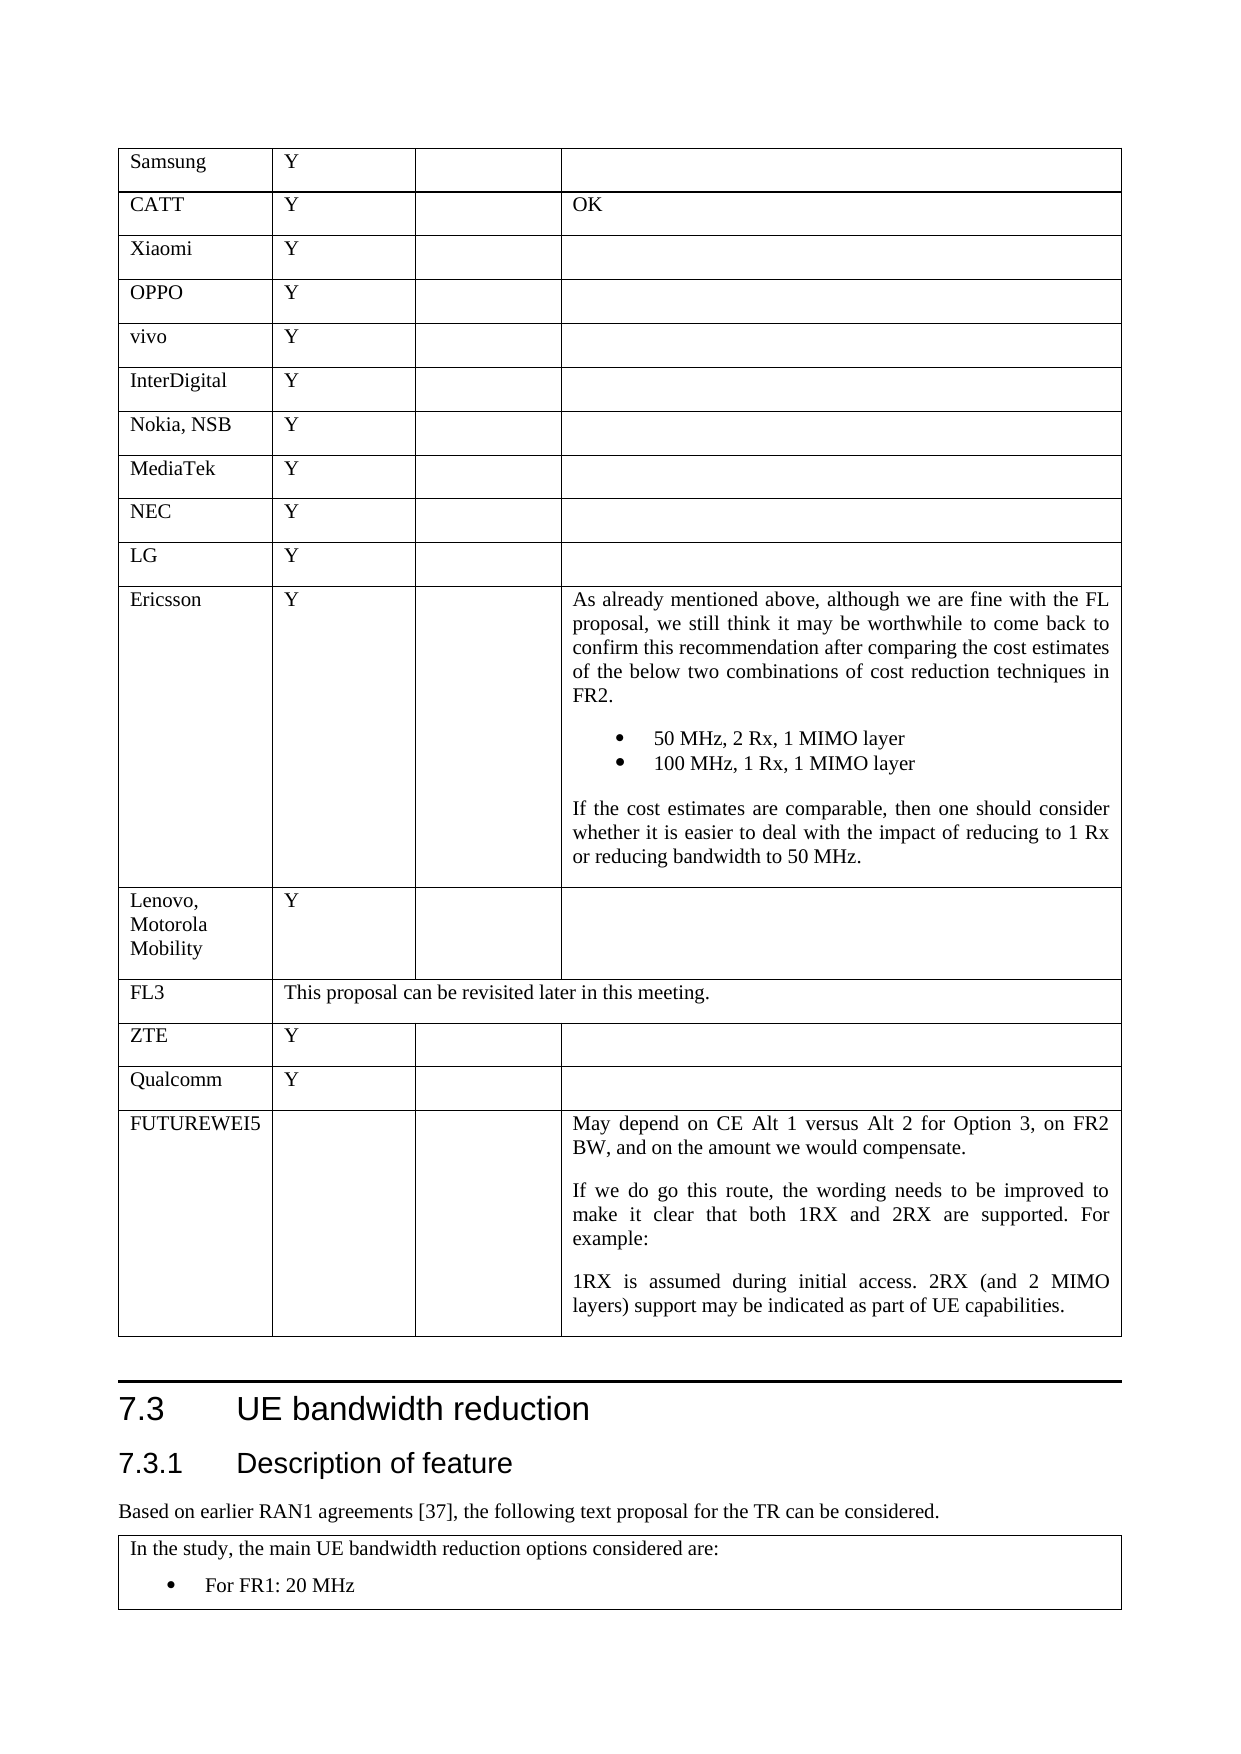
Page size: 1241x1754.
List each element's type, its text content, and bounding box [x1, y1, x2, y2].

table_cell Y [273, 149, 415, 191]
table_cell LG [119, 543, 272, 586]
table_cell Y [273, 888, 415, 978]
table_cell [562, 412, 1121, 454]
table_cell OK [562, 193, 1121, 235]
table_cell Qualcomm [119, 1067, 272, 1110]
table_cell [416, 324, 561, 367]
table_cell [416, 499, 561, 542]
table_cell Y [273, 368, 415, 411]
table_cell Lenovo, Motorola Mobility [119, 888, 272, 978]
table_cell Y [273, 499, 415, 542]
table_cell Y [273, 280, 415, 323]
table_cell [562, 1067, 1121, 1110]
table_cell [416, 193, 561, 235]
table_cell FL3 [119, 980, 272, 1022]
table_cell Samsung [119, 149, 272, 191]
table_cell [416, 236, 561, 279]
table_cell MediaTek [119, 456, 272, 498]
subtitle 7.3 UE bandwidth reduction [118, 1383, 1122, 1427]
table_cell Y [273, 324, 415, 367]
table_cell ZTE [119, 1024, 272, 1066]
table_cell [562, 280, 1121, 323]
table_cell Y [273, 236, 415, 279]
table_cell Xiaomi [119, 236, 272, 279]
table_cell [562, 149, 1121, 191]
table_cell [562, 368, 1121, 411]
table_cell [562, 499, 1121, 542]
table_cell [273, 1111, 415, 1336]
table_cell CATT [119, 193, 272, 235]
table_cell Nokia, NSB [119, 412, 272, 454]
subtitle 7.3.1 Description of feature [118, 1437, 1122, 1480]
table_cell Y [273, 193, 415, 235]
table_cell [416, 1024, 561, 1066]
table_cell This proposal can be revisited later in this meeting. [273, 980, 1121, 1022]
table_cell Y [273, 412, 415, 454]
table_cell [416, 368, 561, 411]
table_cell [416, 543, 561, 586]
table_cell Ericsson [119, 587, 272, 887]
table_cell [562, 236, 1121, 279]
table_cell [416, 149, 561, 191]
table_cell [562, 324, 1121, 367]
table_cell [416, 412, 561, 454]
table_cell [562, 456, 1121, 498]
table_cell [562, 888, 1121, 978]
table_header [119, 1536, 1121, 1609]
table_cell [562, 543, 1121, 586]
table_cell Y [273, 456, 415, 498]
table_cell [416, 1111, 561, 1336]
table_cell Y [273, 1024, 415, 1066]
table_cell NEC [119, 499, 272, 542]
table_cell [562, 1024, 1121, 1066]
table_cell Y [273, 587, 415, 887]
table_cell May depend on CE Alt 1 versus Alt 2 for Option 3, on FR2 BW, and on the amount we would compensate. If we do go this route, the wording needs to be improved to make it clear that both 1RX and 2RX are supported. For example: 1RX is assumed during initial access. 2RX (and 2 MIMO layers) support may be indicated as part of UE capabilities. [562, 1111, 1121, 1336]
table_cell Y [273, 543, 415, 586]
table_cell InterDigital [119, 368, 272, 411]
table_cell vivo [119, 324, 272, 367]
table_cell OPPO [119, 280, 272, 323]
table_cell Y [273, 1067, 415, 1110]
table_cell [416, 1067, 561, 1110]
table_cell [416, 587, 561, 887]
table_cell As already mentioned above, although we are fine with the FL proposal, we still think it may be worthwhile to come back to confirm this recommendation after comparing the cost estimates of the below two combinations of cost reduction techniques in FR2. 50 MHz, 2 Rx, 1 MIMO layer 100 MHz, 1 Rx, 1 MIMO layer If the cost estimates are comparable, then one should consider whether it is easier to deal with the impact of reducing to 1 Rx or reducing bandwidth to 50 MHz. [562, 587, 1121, 887]
table_cell [416, 280, 561, 323]
table_cell FUTUREWEI5 [119, 1111, 272, 1336]
text Based on earlier RAN1 agreements [37], the following text proposal for the TR can be considered. [118, 1498, 1122, 1523]
table_cell [416, 888, 561, 978]
table_cell [416, 456, 561, 498]
